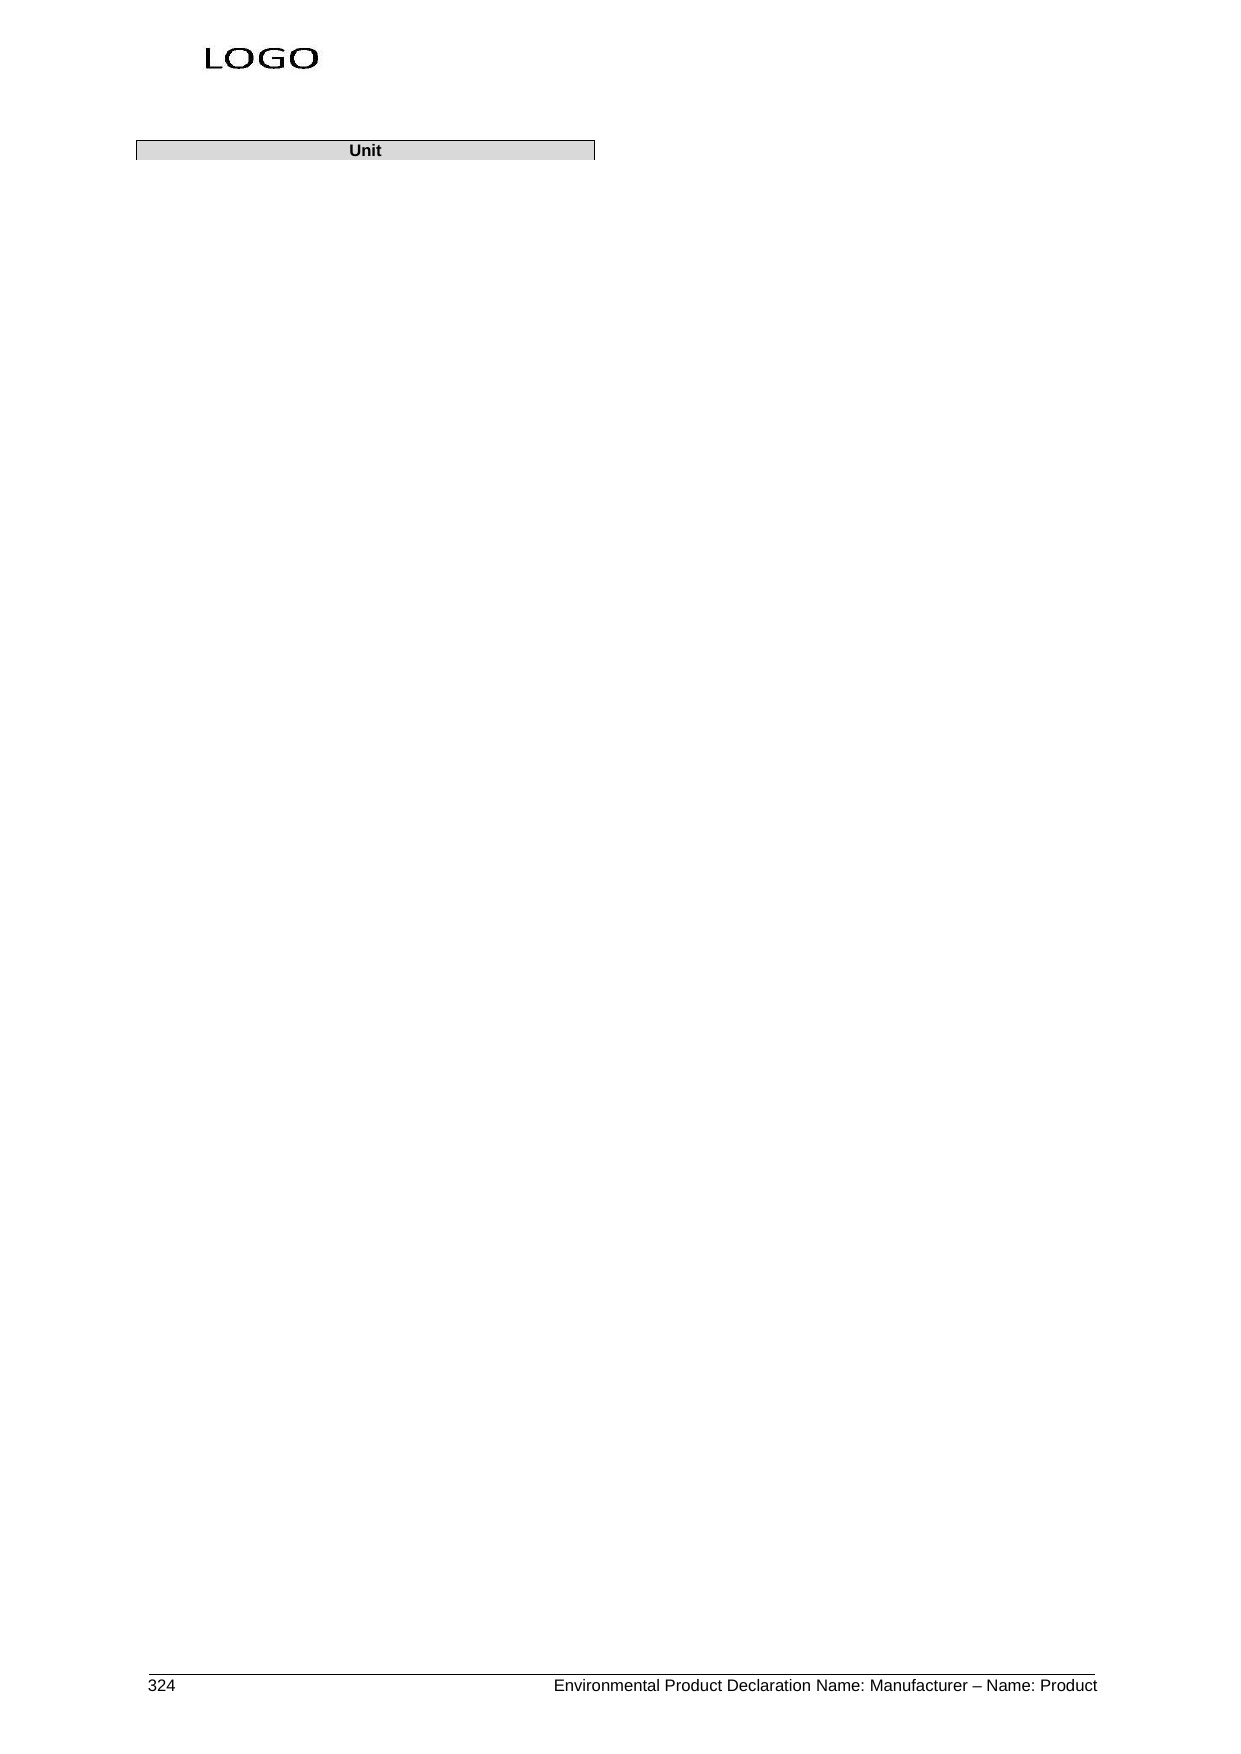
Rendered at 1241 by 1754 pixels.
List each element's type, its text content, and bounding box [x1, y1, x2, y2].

picture [148, 15, 624, 104]
table_header Unit [137, 141, 594, 160]
